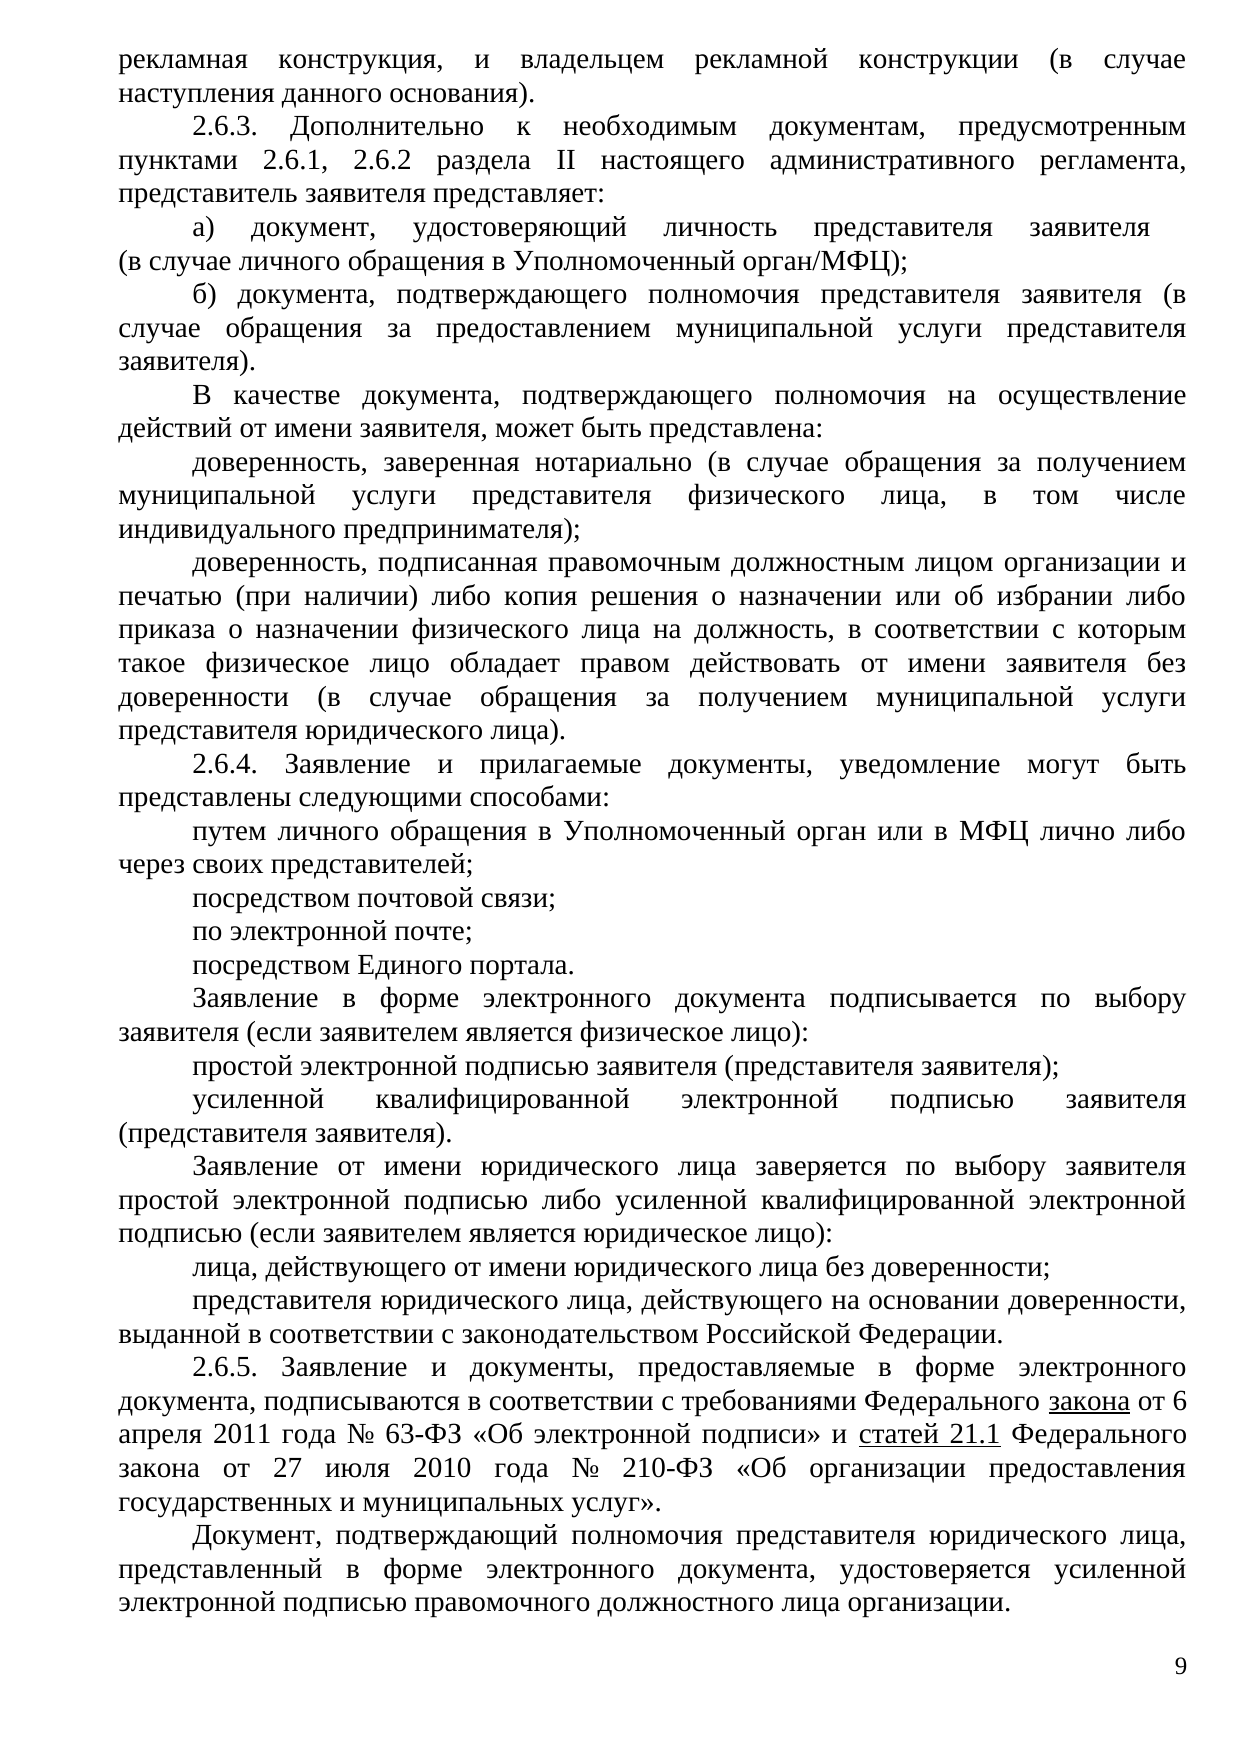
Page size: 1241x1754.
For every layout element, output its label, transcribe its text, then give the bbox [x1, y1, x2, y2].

text путем личного обращения в Уполномоченный орган или в МФЦ лично либо через своих представителей; [118, 813, 1187, 880]
text В качестве документа, подтверждающего полномочия на осуществление действий от имени заявителя, может быть представлена: [118, 377, 1187, 444]
text 2.6.4. Заявление и прилагаемые документы, уведомление могут быть представлены следующими способами: [118, 746, 1187, 813]
text посредством Единого портала. [118, 947, 1187, 981]
text 2.6.5. Заявление и документы, предоставляемые в форме электронного документа, подписываются в соответствии с требованиями Федерального закона от 6 апреля 2011 года № 63-ФЗ «Об электронной подписи» и статей 21.1 Федерального закона от 27 июля 2010 года № 210-ФЗ «Об организации предоставления государственных и муниципальных услуг». [118, 1349, 1187, 1517]
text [118, 41, 1187, 108]
text Заявление от имени юридического лица заверяется по выбору заявителя простой электронной подписью либо усиленной квалифицированной электронной подписью (если заявителем является юридическое лицо): [118, 1148, 1187, 1249]
text Заявление в форме электронного документа подписывается по выбору заявителя (если заявителем является физическое лицо): [118, 981, 1187, 1048]
text 2.6.3. Дополнительно к необходимым документам, предусмотренным пунктами 2.6.1, 2.6.2 раздела II настоящего административного регламента, представитель заявителя представляет: [118, 108, 1187, 209]
text посредством почтовой связи; [118, 880, 1187, 913]
text а) документ, удостоверяющий личность представителя заявителя (в случае личного обращения в Уполномоченный орган/МФЦ); [118, 209, 1187, 276]
text по электронной почте; [118, 913, 1187, 947]
text усиленной квалифицированной электронной подписью заявителя (представителя заявителя). [118, 1081, 1187, 1148]
text лица, действующего от имени юридического лица без доверенности; [118, 1249, 1187, 1282]
text доверенность, заверенная нотариально (в случае обращения за получением муниципальной услуги представителя физического лица, в том числе индивидуального предпринимателя); [118, 444, 1187, 544]
text доверенность, подписанная правомочным должностным лицом организации и печатью (при наличии) либо копия решения о назначении или об избрании либо приказа о назначении физического лица на должность, в соответствии с которым такое физическое лицо обладает правом действовать от имени заявителя без доверенности (в случае обращения за получением муниципальной услуги представителя юридического лица). [118, 544, 1187, 746]
text представителя юридического лица, действующего на основании доверенности, выданной в соответствии с законодательством Российской Федерации. [118, 1282, 1187, 1349]
text простой электронной подписью заявителя (представителя заявителя); [118, 1048, 1187, 1081]
text б) документа, подтверждающего полномочия представителя заявителя (в случае обращения за предоставлением муниципальной услуги представителя заявителя). [118, 276, 1187, 377]
text Документ, подтверждающий полномочия представителя юридического лица, представленный в форме электронного документа, удостоверяется усиленной электронной подписью правомочного должностного лица организации. [118, 1517, 1187, 1618]
